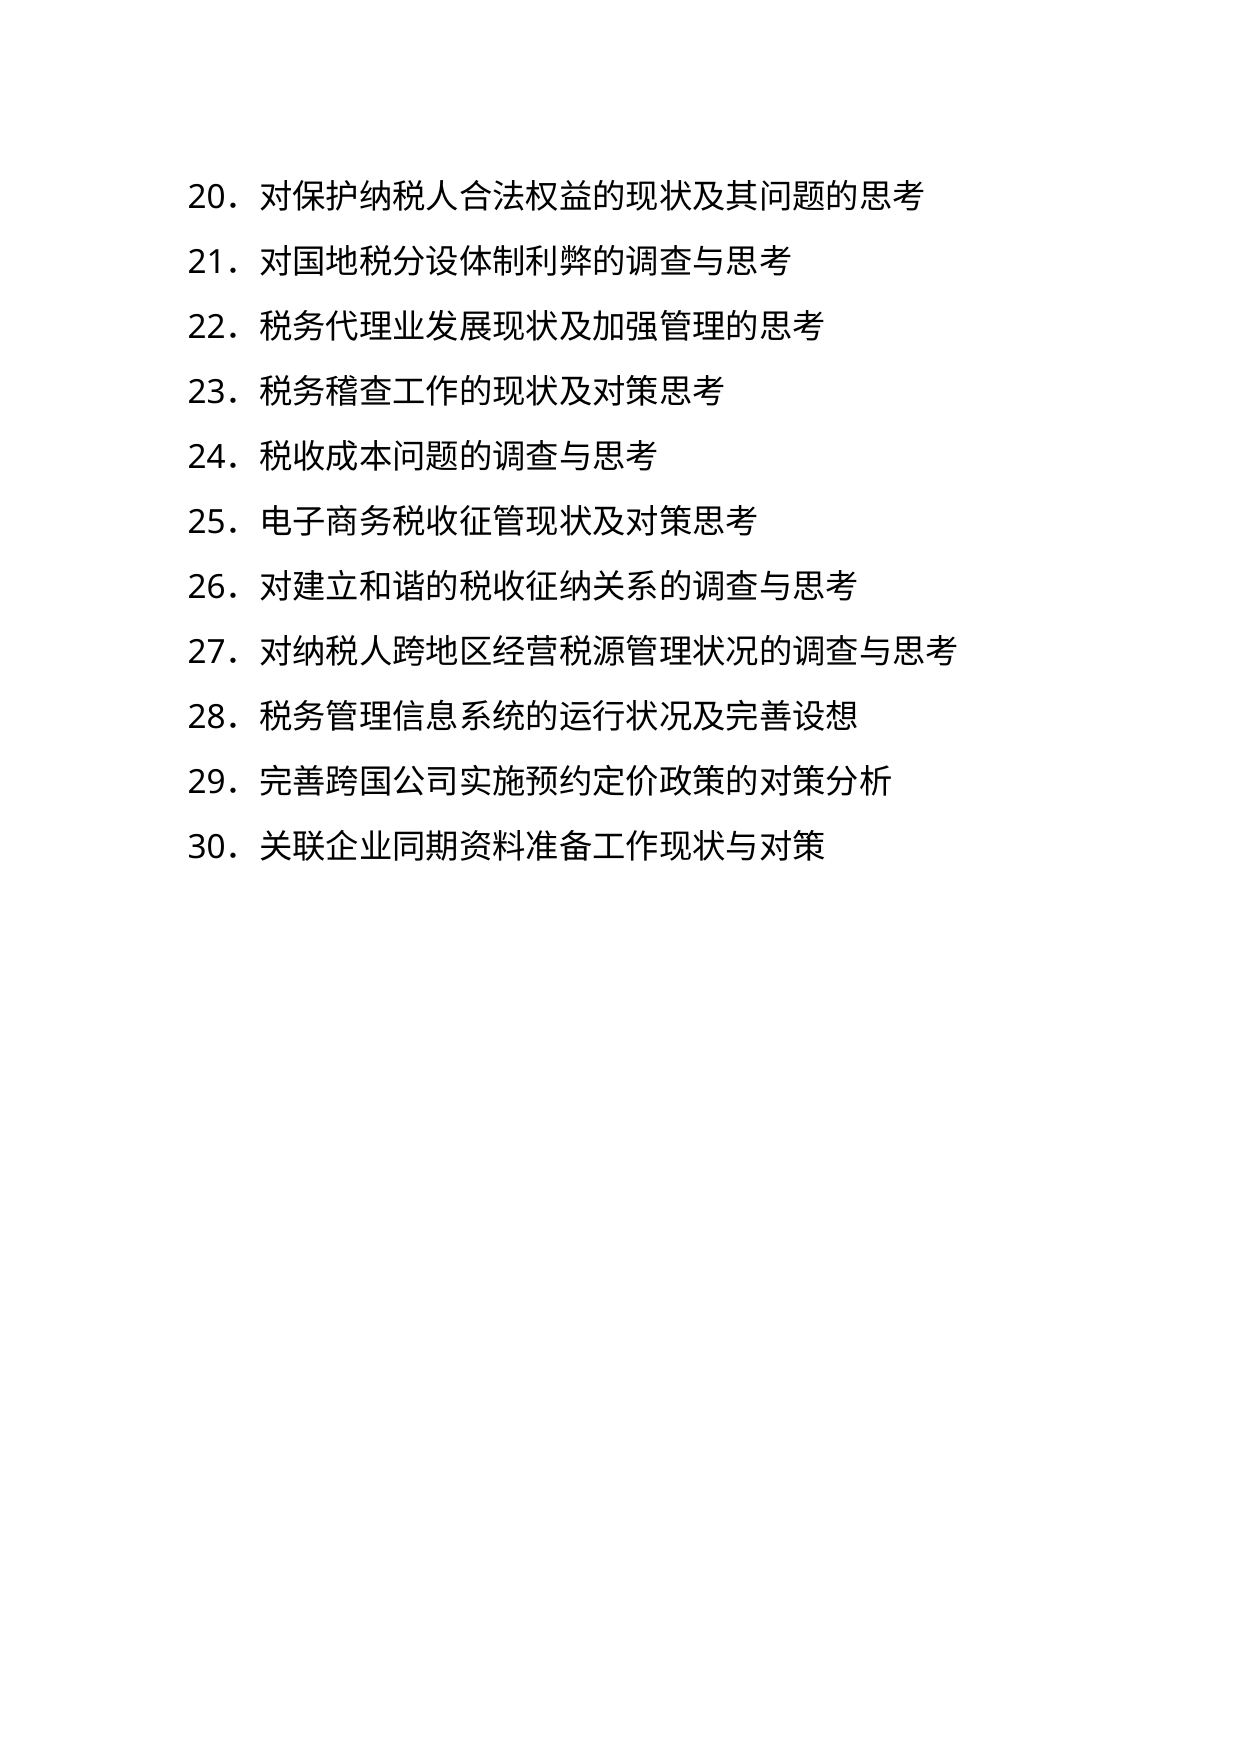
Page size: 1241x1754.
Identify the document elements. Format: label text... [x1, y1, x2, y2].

text 21．对国地税分设体制利弊的调查与思考 [187, 227, 1053, 292]
text 20．对保护纳税人合法权益的现状及其问题的思考 [187, 162, 1053, 227]
text 23．税务稽查工作的现状及对策思考 [187, 357, 1053, 422]
text 22．税务代理业发展现状及加强管理的思考 [187, 292, 1053, 357]
text 29．完善跨国公司实施预约定价政策的对策分析 [187, 747, 1053, 812]
text 30．关联企业同期资料准备工作现状与对策 [187, 812, 1053, 877]
text 27．对纳税人跨地区经营税源管理状况的调查与思考 [187, 617, 1053, 682]
text 24．税收成本问题的调查与思考 [187, 422, 1053, 487]
text 25．电子商务税收征管现状及对策思考 [187, 487, 1053, 552]
text 28．税务管理信息系统的运行状况及完善设想 [187, 682, 1053, 747]
text 26．对建立和谐的税收征纳关系的调查与思考 [187, 552, 1053, 617]
